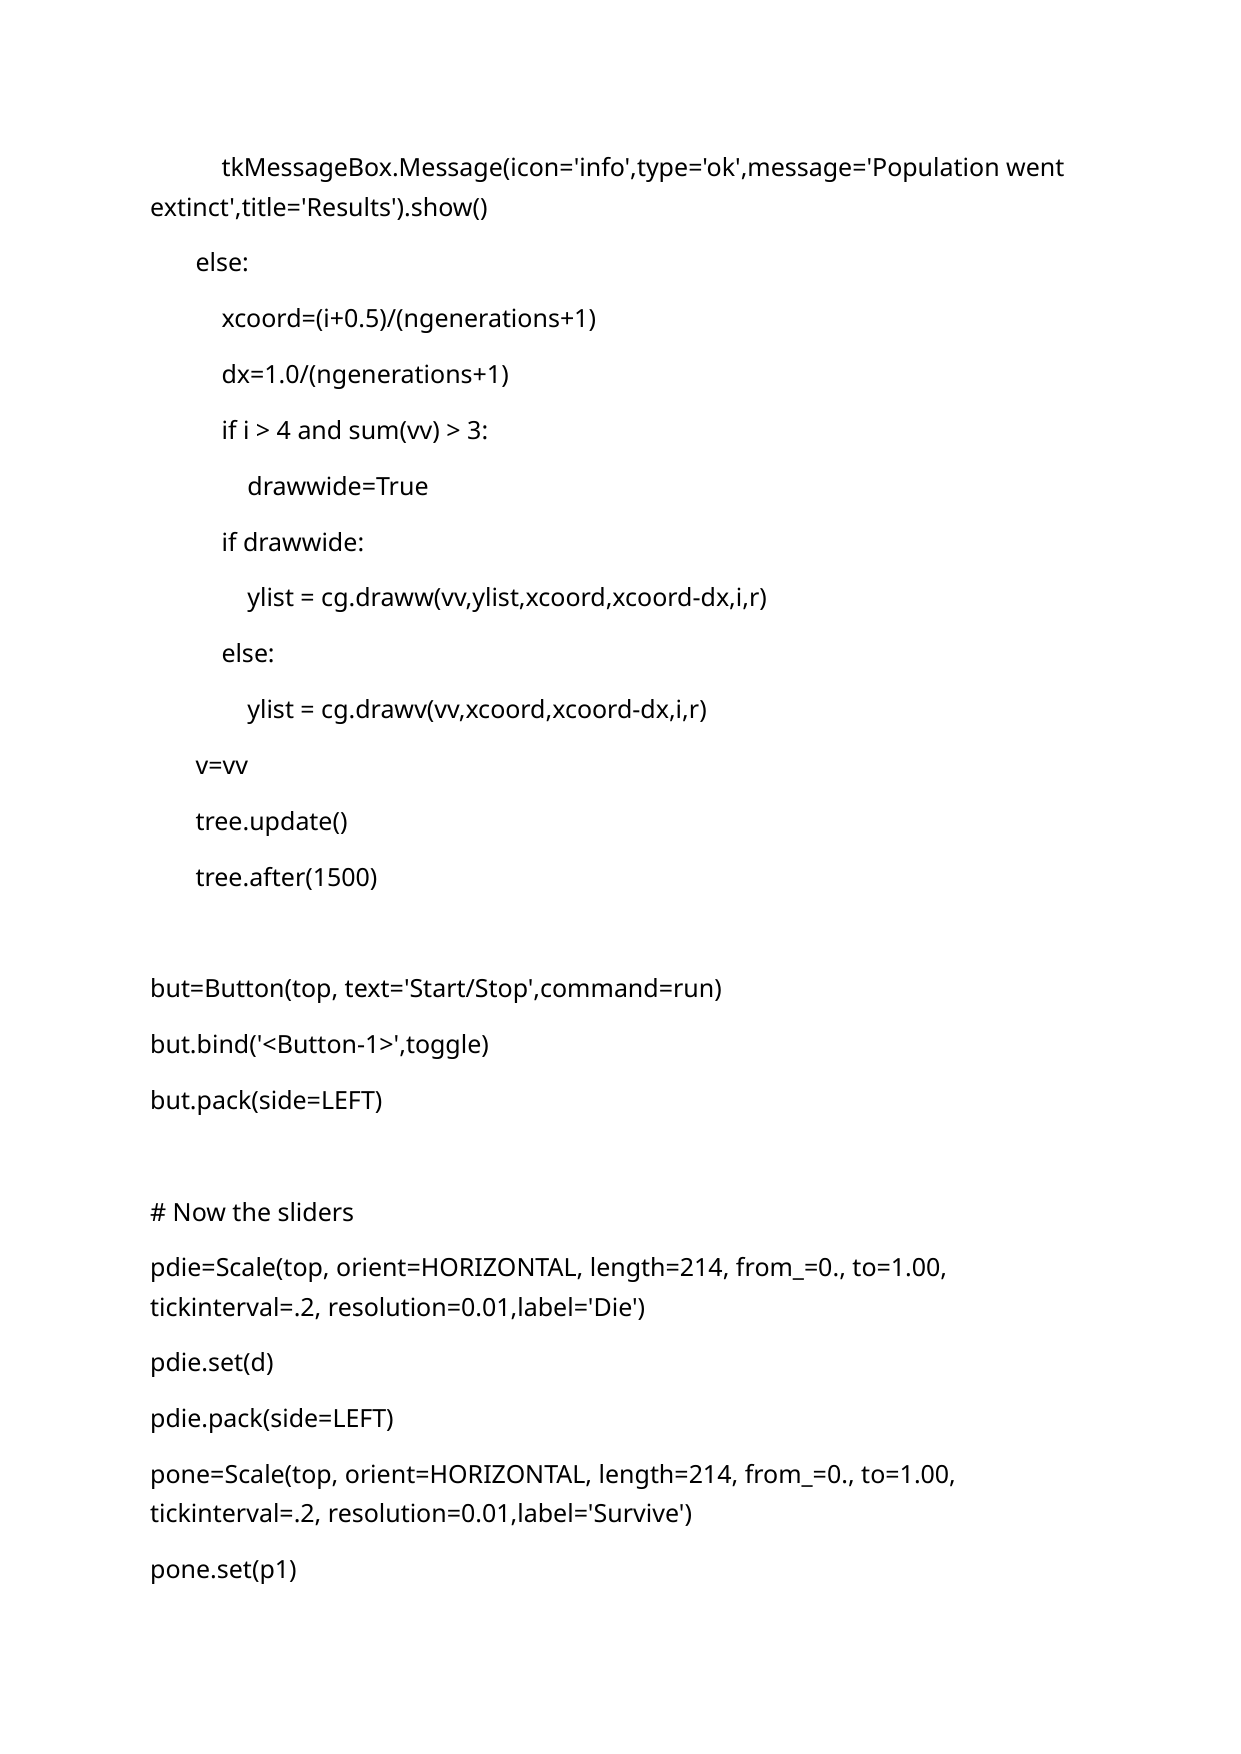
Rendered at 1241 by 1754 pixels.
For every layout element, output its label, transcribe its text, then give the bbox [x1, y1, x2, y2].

text ylist = cg.drawv(vv,xcoord,xcoord-dx,i,r) [150, 692, 1090, 726]
text but.pack(side=LEFT) [150, 1082, 1090, 1117]
text if drawwide: [150, 524, 1090, 558]
text else: [150, 245, 1090, 279]
text but=Button(top, text='Start/Stop',command=run) [150, 971, 1090, 1005]
text pdie.set(d) [150, 1345, 1090, 1379]
text dx=1.0/(ngenerations+1) [150, 357, 1090, 391]
text v=vv [150, 747, 1090, 782]
text pone=Scale(top, orient=HORIZONTAL, length=214, from_=0., to=1.00, tickinterval=.2, resolution=0.01,label='Survive') [150, 1457, 1090, 1530]
text pdie=Scale(top, orient=HORIZONTAL, length=214, from_=0., to=1.00, tickinterval=.2, resolution=0.01,label='Die') [150, 1250, 1090, 1323]
text xcoord=(i+0.5)/(ngenerations+1) [150, 301, 1090, 335]
text else: [150, 636, 1090, 670]
text tree.after(1500) [150, 859, 1090, 893]
text ylist = cg.draww(vv,ylist,xcoord,xcoord-dx,i,r) [150, 580, 1090, 614]
text drawwide=True [150, 468, 1090, 502]
text tkMessageBox.Message(icon='info',type='ok',message='Population went extinct',title='Results').show() [150, 150, 1090, 223]
text # Now the sliders [150, 1194, 1090, 1228]
text pone.set(p1) [150, 1552, 1090, 1586]
text tree.update() [150, 803, 1090, 837]
text pdie.pack(side=LEFT) [150, 1401, 1090, 1435]
text if i > 4 and sum(vv) > 3: [150, 412, 1090, 447]
text but.bind('<Button-1>',toggle) [150, 1027, 1090, 1061]
